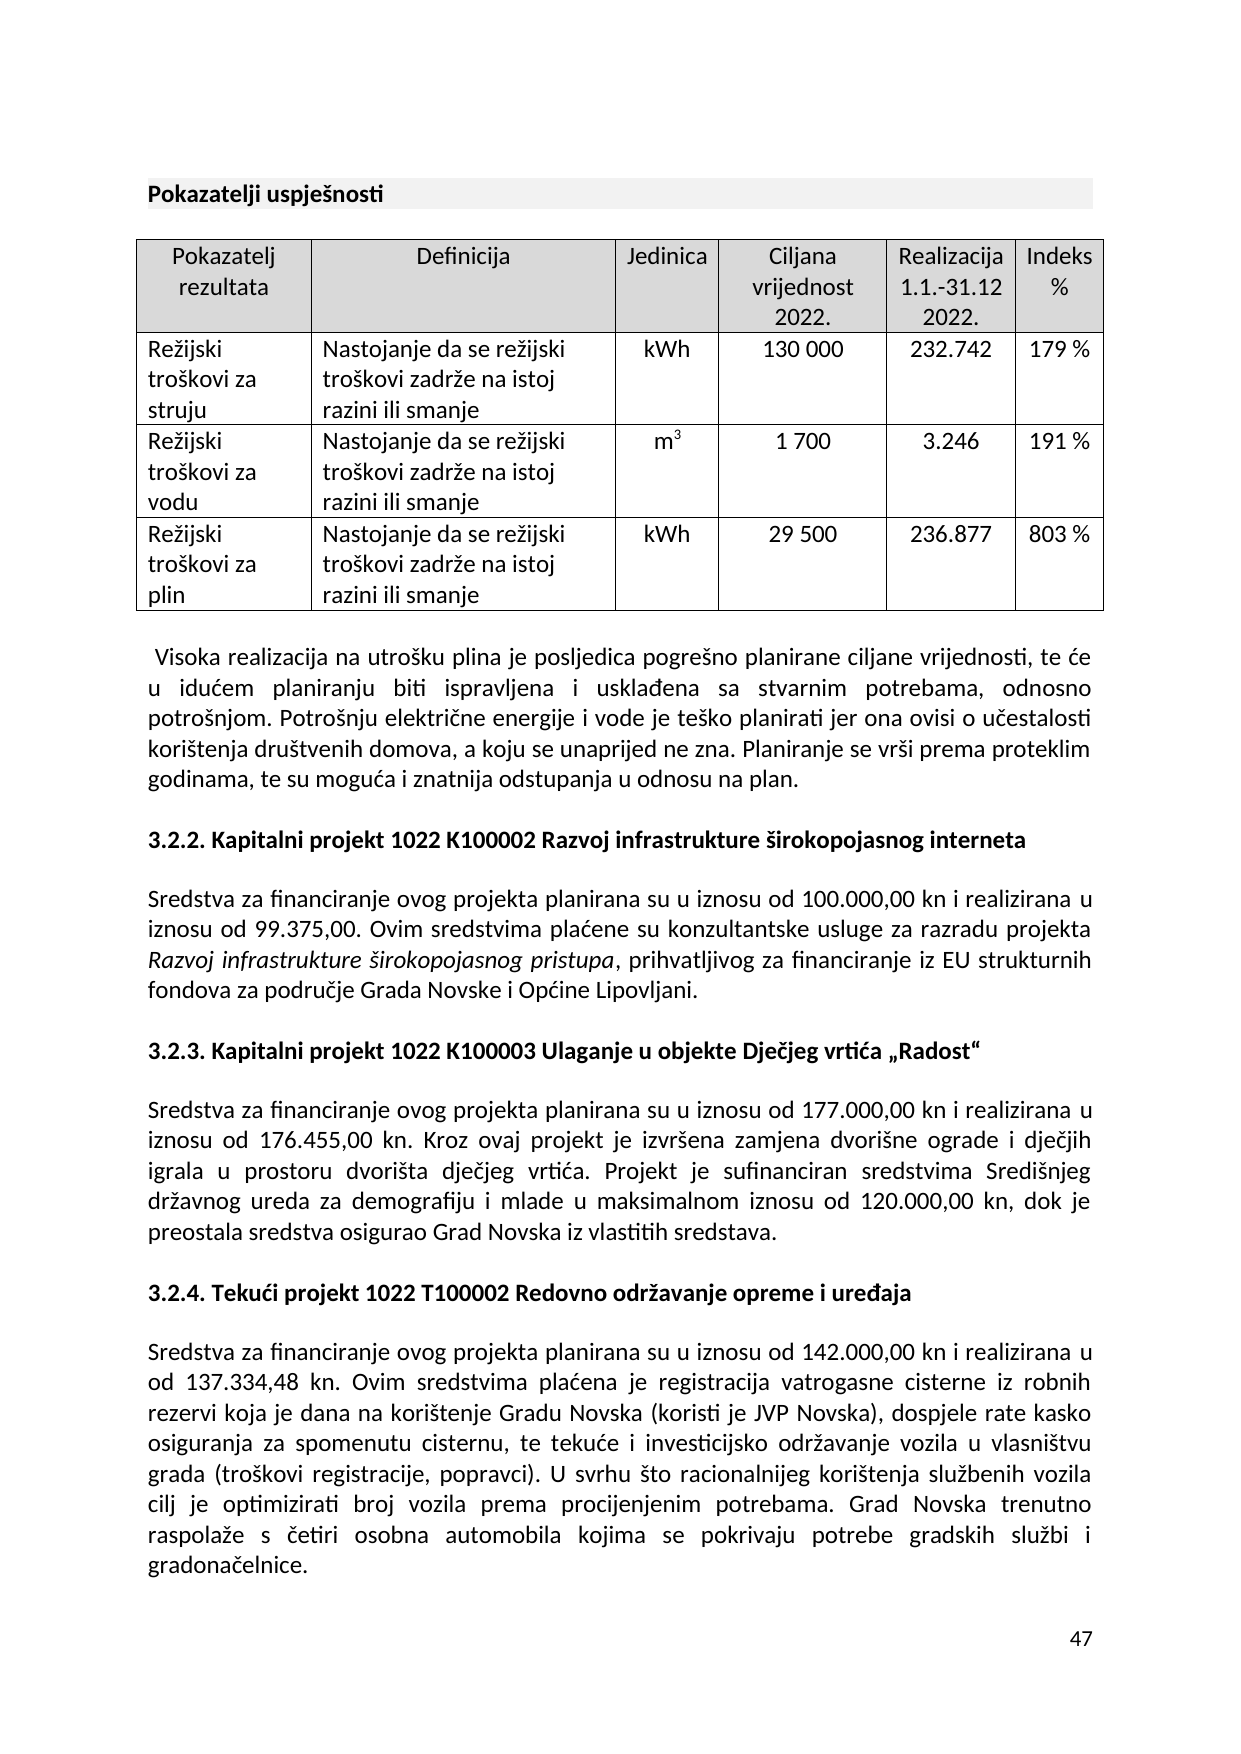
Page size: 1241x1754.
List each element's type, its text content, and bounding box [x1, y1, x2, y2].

text Sredstva za financiranje ovog projekta planirana su u iznosu od 100.000,00 kn i realizirana u iznosu od 99.375,00. Ovim sredstvima plaćene su konzultantske usluge za razradu projekta Razvoj infrastrukture širokopojasnog pristupa, prihvatljivog za financiranje iz EU strukturnih fondova za područje Grada Novske i Općine Lipovljani. [148, 883, 1093, 1005]
table_cell m3 [616, 425, 718, 517]
table_cell Režijski troškovi za vodu [137, 425, 311, 517]
text Sredstva za financiranje ovog projekta planirana su u iznosu od 177.000,00 kn i realizirana u iznosu od 176.455,00 kn. Kroz ovaj projekt je izvršena zamjena dvorišne ograde i dječjih igrala u prostoru dvorišta dječjeg vrtića. Projekt je sufinanciran sredstvima Središnjeg državnog ureda za demografiju i mlade u maksimalnom iznosu od 120.000,00 kn, dok je preostala sredstva osigurao Grad Novska iz vlastitih sredstava. [148, 1094, 1093, 1247]
table_cell kWh [616, 518, 718, 609]
table_cell 191 % [1016, 425, 1103, 517]
table_cell 3.246 [887, 425, 1015, 517]
table_header Realizacija 1.1.-31.12 2022. [887, 240, 1015, 332]
table_cell Nastojanje da se režijski troškovi zadrže na istoj razini ili smanje [312, 333, 615, 424]
table_cell 179 % [1016, 333, 1103, 424]
text 3.2.4. Tekući projekt 1022 T100002 Redovno održavanje opreme i uređaja [148, 1277, 1093, 1308]
table_cell Nastojanje da se režijski troškovi zadrže na istoj razini ili smanje [312, 518, 615, 609]
table_header Definicija [312, 240, 615, 332]
table_cell 29 500 [719, 518, 886, 609]
table_header Ciljana vrijednost 2022. [719, 240, 886, 332]
table_cell 232.742 [887, 333, 1015, 424]
table_cell Režijski troškovi za plin [137, 518, 311, 609]
text Visoka realizacija na utrošku plina je posljedica pogrešno planirane ciljane vrijednosti, te će u idućem planiranju biti ispravljena i usklađena sa stvarnim potrebama, odnosno potrošnjom. Potrošnju električne energije i vode je teško planirati jer ona ovisi o učestalosti korištenja društvenih domova, a koju se unaprijed ne zna. Planiranje se vrši prema proteklim godinama, te su moguća i znatnija odstupanja u odnosu na plan. [148, 641, 1093, 794]
table_cell 803 % [1016, 518, 1103, 609]
table_cell kWh [616, 333, 718, 424]
text Sredstva za financiranje ovog projekta planirana su u iznosu od 142.000,00 kn i realizirana u od 137.334,48 kn. Ovim sredstvima plaćena je registracija vatrogasne cisterne iz robnih rezervi koja je dana na korištenje Gradu Novska (koristi je JVP Novska), dospjele rate kasko osiguranja za spomenutu cisternu, te tekuće i investicijsko održavanje vozila u vlasništvu grada (troškovi registracije, popravci). U svrhu što racionalnijeg korištenja službenih vozila cilj je optimizirati broj vozila prema procijenjenim potrebama. Grad Novska trenutno raspolaže s četiri osobna automobila kojima se pokrivaju potrebe gradskih službi i gradonačelnice. [148, 1336, 1093, 1580]
text 3.2.2. Kapitalni projekt 1022 K100002 Razvoj infrastrukture širokopojasnog interneta [148, 824, 1093, 855]
table_cell 130 000 [719, 333, 886, 424]
table_cell Režijski troškovi za struju [137, 333, 311, 424]
text 3.2.3. Kapitalni projekt 1022 K100003 Ulaganje u objekte Dječjeg vrtića „Radost“ [148, 1035, 1093, 1066]
table_header Pokazatelj rezultata [137, 240, 311, 332]
table_header Indeks % [1016, 240, 1103, 332]
table_header Jedinica [616, 240, 718, 332]
table_cell 1 700 [719, 425, 886, 517]
text Pokazatelji uspješnosti [148, 178, 1093, 209]
table_cell 236.877 [887, 518, 1015, 609]
table_cell Nastojanje da se režijski troškovi zadrže na istoj razini ili smanje [312, 425, 615, 517]
